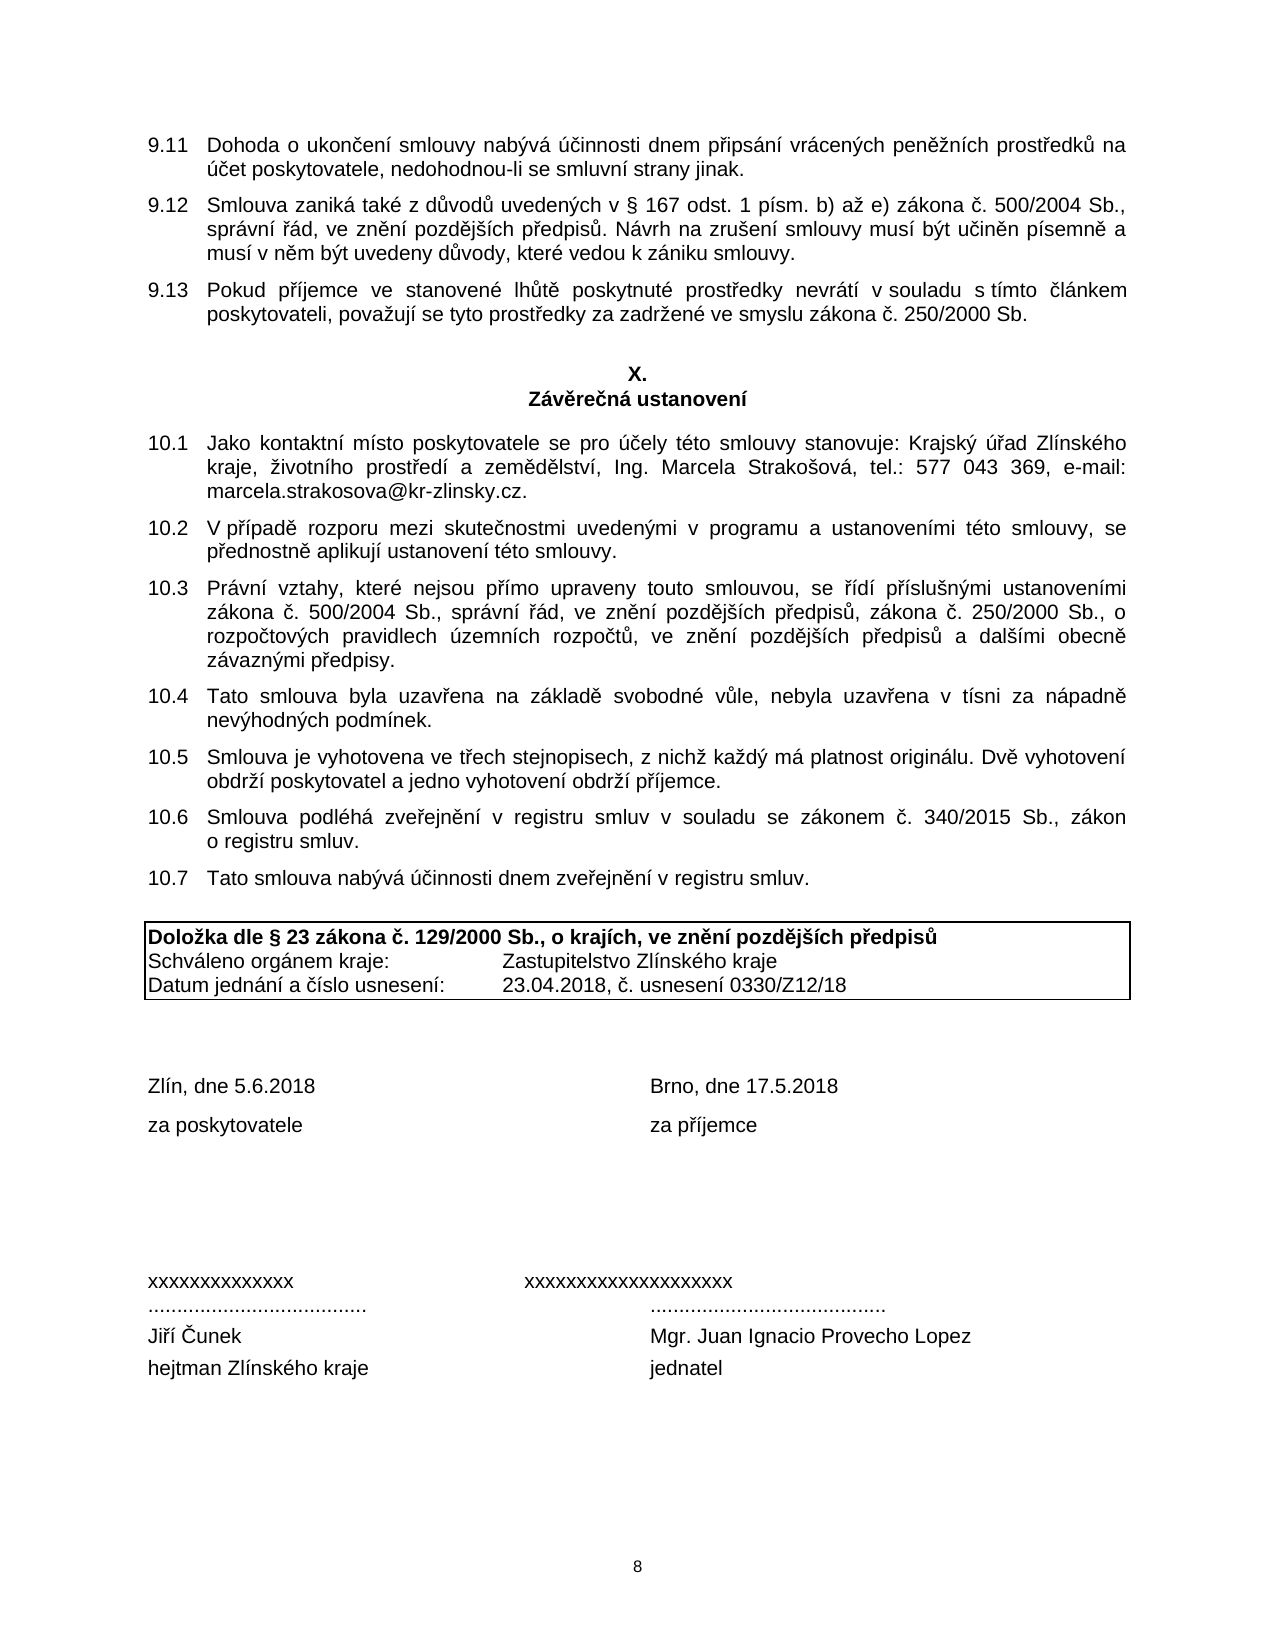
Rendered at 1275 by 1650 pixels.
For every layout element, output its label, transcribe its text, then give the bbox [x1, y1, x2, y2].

text 10.7 Tato smlouva nabývá účinnosti dnem zveřejnění v registru smluv. [148, 865, 1127, 889]
text Schváleno orgánem kraje: Zastupitelstvo Zlínského kraje [148, 949, 1127, 969]
text xxxxxxxxxxxxxx xxxxxxxxxxxxxxxxxxxx [148, 1269, 1127, 1293]
subtitle Závěrečná ustanovení [148, 387, 1127, 411]
text hejtman Zlínského kraje jednatel [148, 1356, 1127, 1380]
text 9.11 Dohoda o ukončení smlouvy nabývá účinnosti dnem připsání vrácených peněžních prostředků na účet poskytovatele, nedohodnou-li se smluvní strany jinak. [148, 133, 1127, 181]
text Zlín, dne 5.6.2018 Brno, dne 17.5.2018 [148, 1074, 1127, 1098]
text 10.5 Smlouva je vyhotovena ve třech stejnopisech, z nichž každý má platnost originálu. Dvě vyhotovení obdrží poskytovatel a jedno vyhotovení obdrží příjemce. [148, 744, 1127, 792]
text 9.13 Pokud příjemce ve stanovené lhůtě poskytnuté prostředky nevrátí v souladu s tímto článkem poskytovateli, považují se tyto prostředky za zadržené ve smyslu zákona č. 250/2000 Sb. [148, 278, 1127, 326]
text Doložka dle § 23 zákona č. 129/2000 Sb., o krajích, ve znění pozdějších předpisů [146, 923, 1129, 949]
text 10.3 Právní vztahy, které nejsou přímo upraveny touto smlouvou, se řídí příslušnými ustanoveními zákona č. 500/2004 Sb., správní řád, ve znění pozdějších předpisů, zákona č. 250/2000 Sb., o rozpočtových pravidlech územních rozpočtů, ve znění pozdějších předpisů a dalšími obecně závaznými předpisy. [148, 576, 1127, 672]
text 10.1 Jako kontaktní místo poskytovatele se pro účely této smlouvy stanovuje: Krajský úřad Zlínského kraje, životního prostředí a zemědělství, Ing. Marcela Strakošová, tel.: 577 043 369, e-mail: marcela.strakosova@kr-zlinsky.cz. [148, 431, 1127, 503]
text Datum jednání a číslo usnesení: 23.04.2018, č. usnesení 0330/Z12/18 [146, 969, 1129, 999]
text 10.4 Tato smlouva byla uzavřena na základě svobodné vůle, nebyla uzavřena v tísni za nápadně nevýhodných podmínek. [148, 684, 1127, 732]
text Jiří Čunek Mgr. Juan Ignacio Provecho Lopez [148, 1324, 1127, 1348]
text 9.12 Smlouva zaniká také z důvodů uvedených v § 167 odst. 1 písm. b) až e) zákona č. 500/2004 Sb., správní řád, ve znění pozdějších předpisů. Návrh na zrušení smlouvy musí být učiněn písemně a musí v něm být uvedeny důvody, které vedou k zániku smlouvy. [148, 193, 1127, 265]
text 10.6 Smlouva podléhá zveřejnění v registru smluv v souladu se zákonem č. 340/2015 Sb., zákon o registru smluv. [148, 805, 1127, 853]
text 10.2 V případě rozporu mezi skutečnostmi uvedenými v programu a ustanoveními této smlouvy, se přednostně aplikují ustanovení této smlouvy. [148, 515, 1127, 563]
text ...................................... ......................................... [148, 1293, 1127, 1317]
subtitle X. [148, 362, 1127, 386]
text za poskytovatele za příjemce [148, 1113, 1127, 1137]
